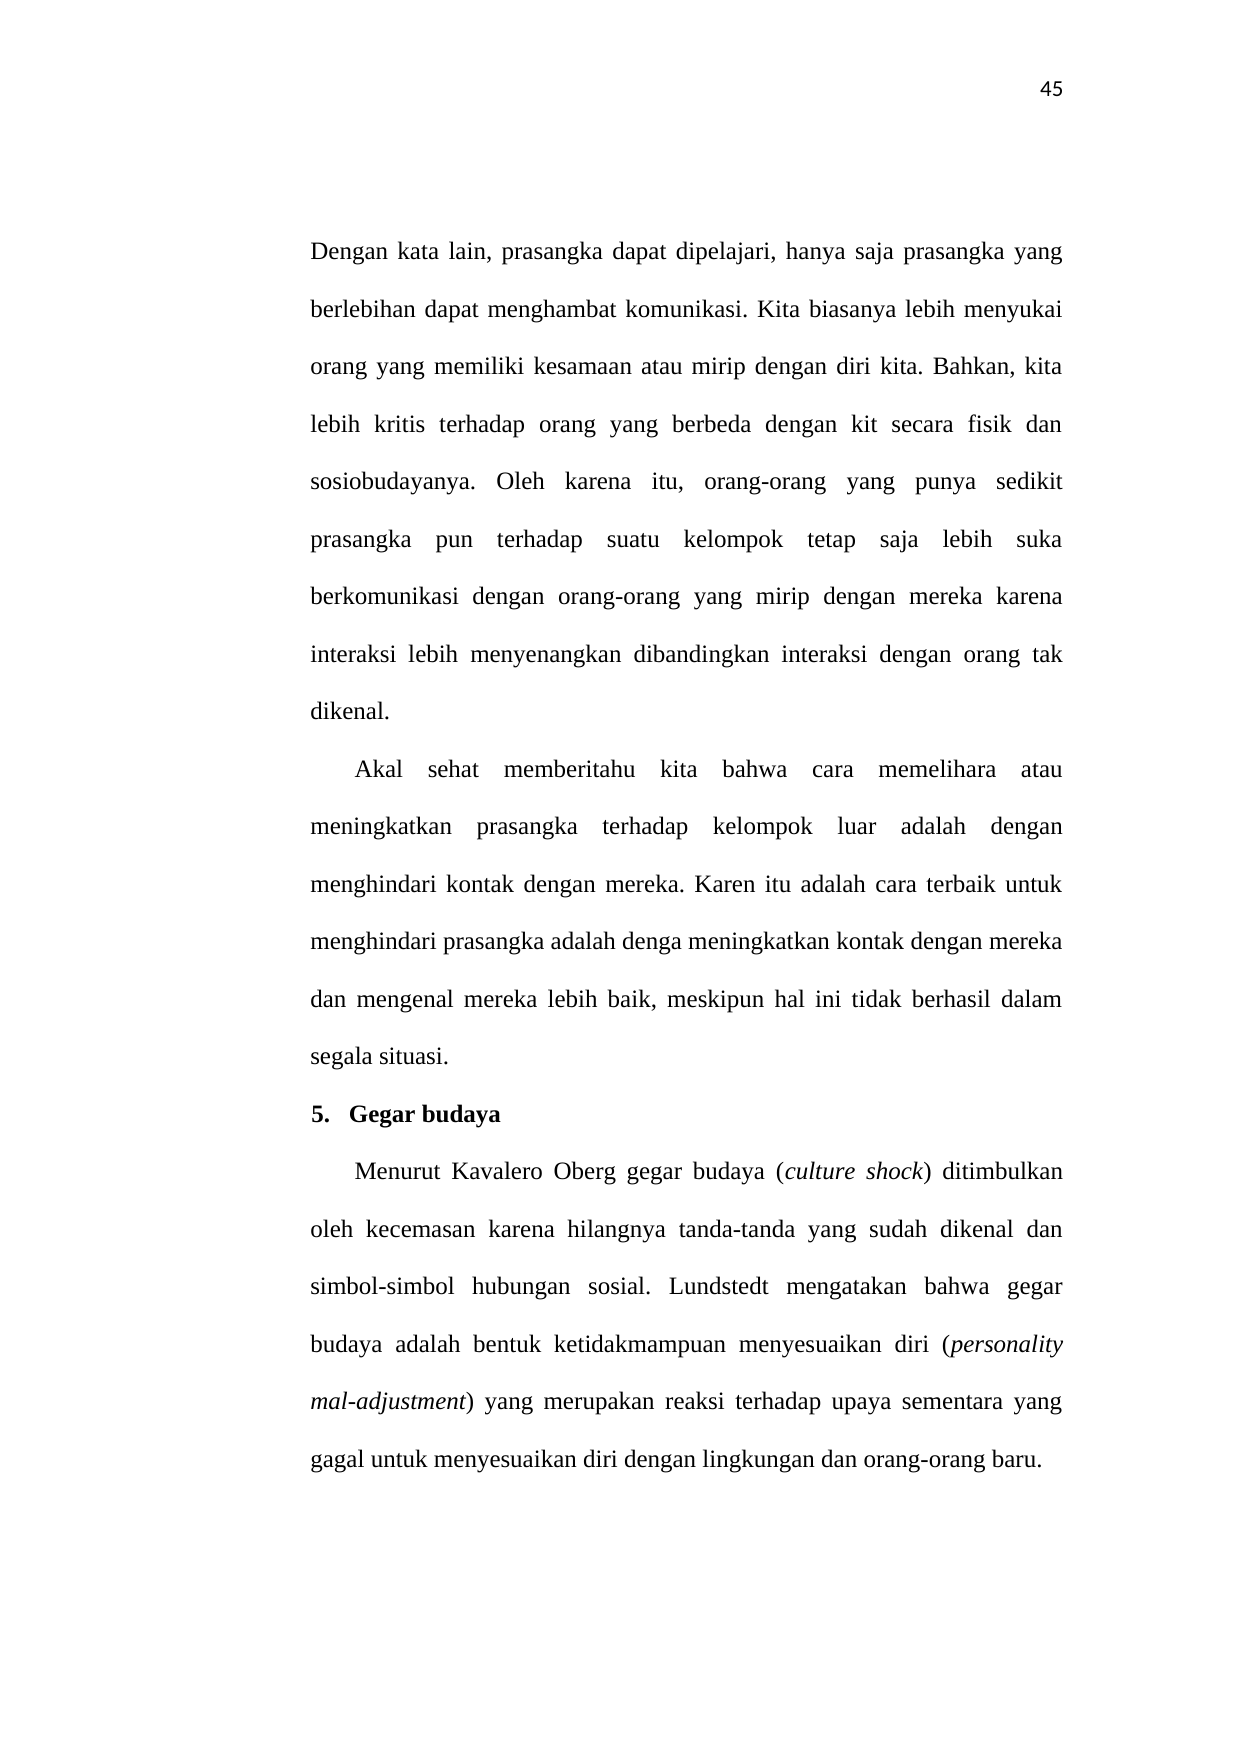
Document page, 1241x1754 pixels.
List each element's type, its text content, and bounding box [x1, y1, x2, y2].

list Gegar budaya [311, 1099, 1063, 1127]
list Menurut Kavalero Oberg gegar budaya (culture shock) ditimbulkan oleh kecemasan karena hilangnya tanda-tanda yang sudah dikenal dan simbol-simbol hubungan sosial. Lundstedt mengatakan bahwa gegar budaya adalah bentuk ketidakmampuan menyesuaikan diri (personality mal-adjustment) yang merupakan reaksi terhadap upaya sementara yang gagal untuk menyesuaikan diri dengan lingkungan dan orang-orang baru. [310, 1156, 1063, 1472]
list Akal sehat memberitahu kita bahwa cara memelihara atau meningkatkan prasangka terhadap kelompok luar adalah dengan menghindari kontak dengan mereka. Karen itu adalah cara terbaik untuk menghindari prasangka adalah denga meningkatkan kontak dengan mereka dan mengenal mereka lebih baik, meskipun hal ini tidak berhasil dalam segala situasi. [310, 754, 1063, 1070]
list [310, 236, 1063, 725]
